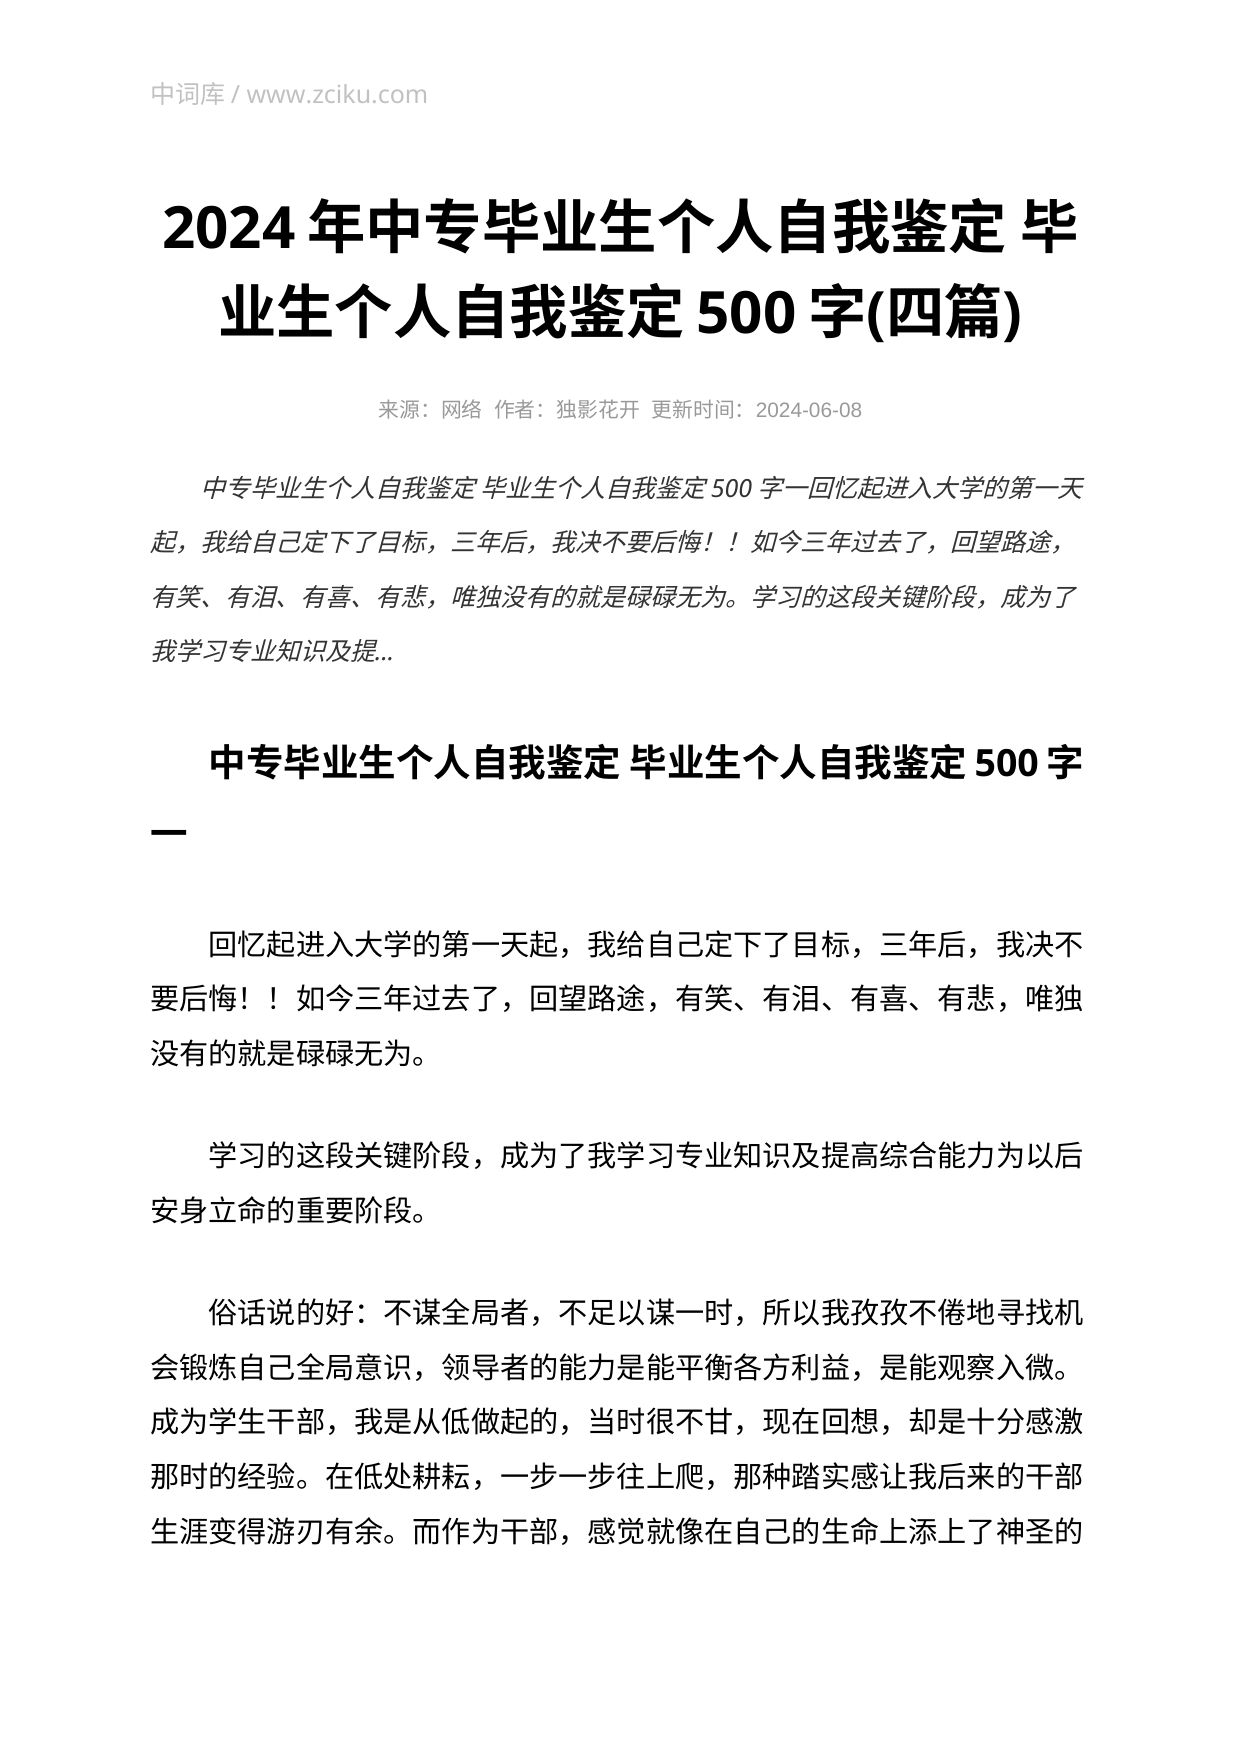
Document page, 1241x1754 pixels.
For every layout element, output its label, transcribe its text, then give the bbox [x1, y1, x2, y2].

text 中专毕业生个人自我鉴定 毕业生个人自我鉴定500字一回忆起进入大学的第一天起，我给自己定下了目标，三年后，我决不要后悔！！如今三年过去了，回望路途，有笑、有泪、有喜、有悲，唯独没有的就是碌碌无为。学习的这段关键阶段，成为了我学习专业知识及提... [150, 468, 1090, 668]
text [150, 1289, 1090, 1551]
text 回忆起进入大学的第一天起，我给自己定下了目标，三年后，我决不要后悔！！如今三年过去了，回望路途，有笑、有泪、有喜、有悲，唯独没有的就是碌碌无为。 [150, 921, 1090, 1073]
subtitle 2024年中专毕业生个人自我鉴定 毕业生个人自我鉴定500字(四篇) [150, 181, 1090, 351]
text 中专毕业生个人自我鉴定 毕业生个人自我鉴定500字一 [150, 733, 1090, 858]
text 学习的这段关键阶段，成为了我学习专业知识及提高综合能力为以后安身立命的重要阶段。 [150, 1133, 1090, 1230]
text 来源：网络 作者：独影花开 更新时间：2024-06-08 [150, 398, 1090, 422]
